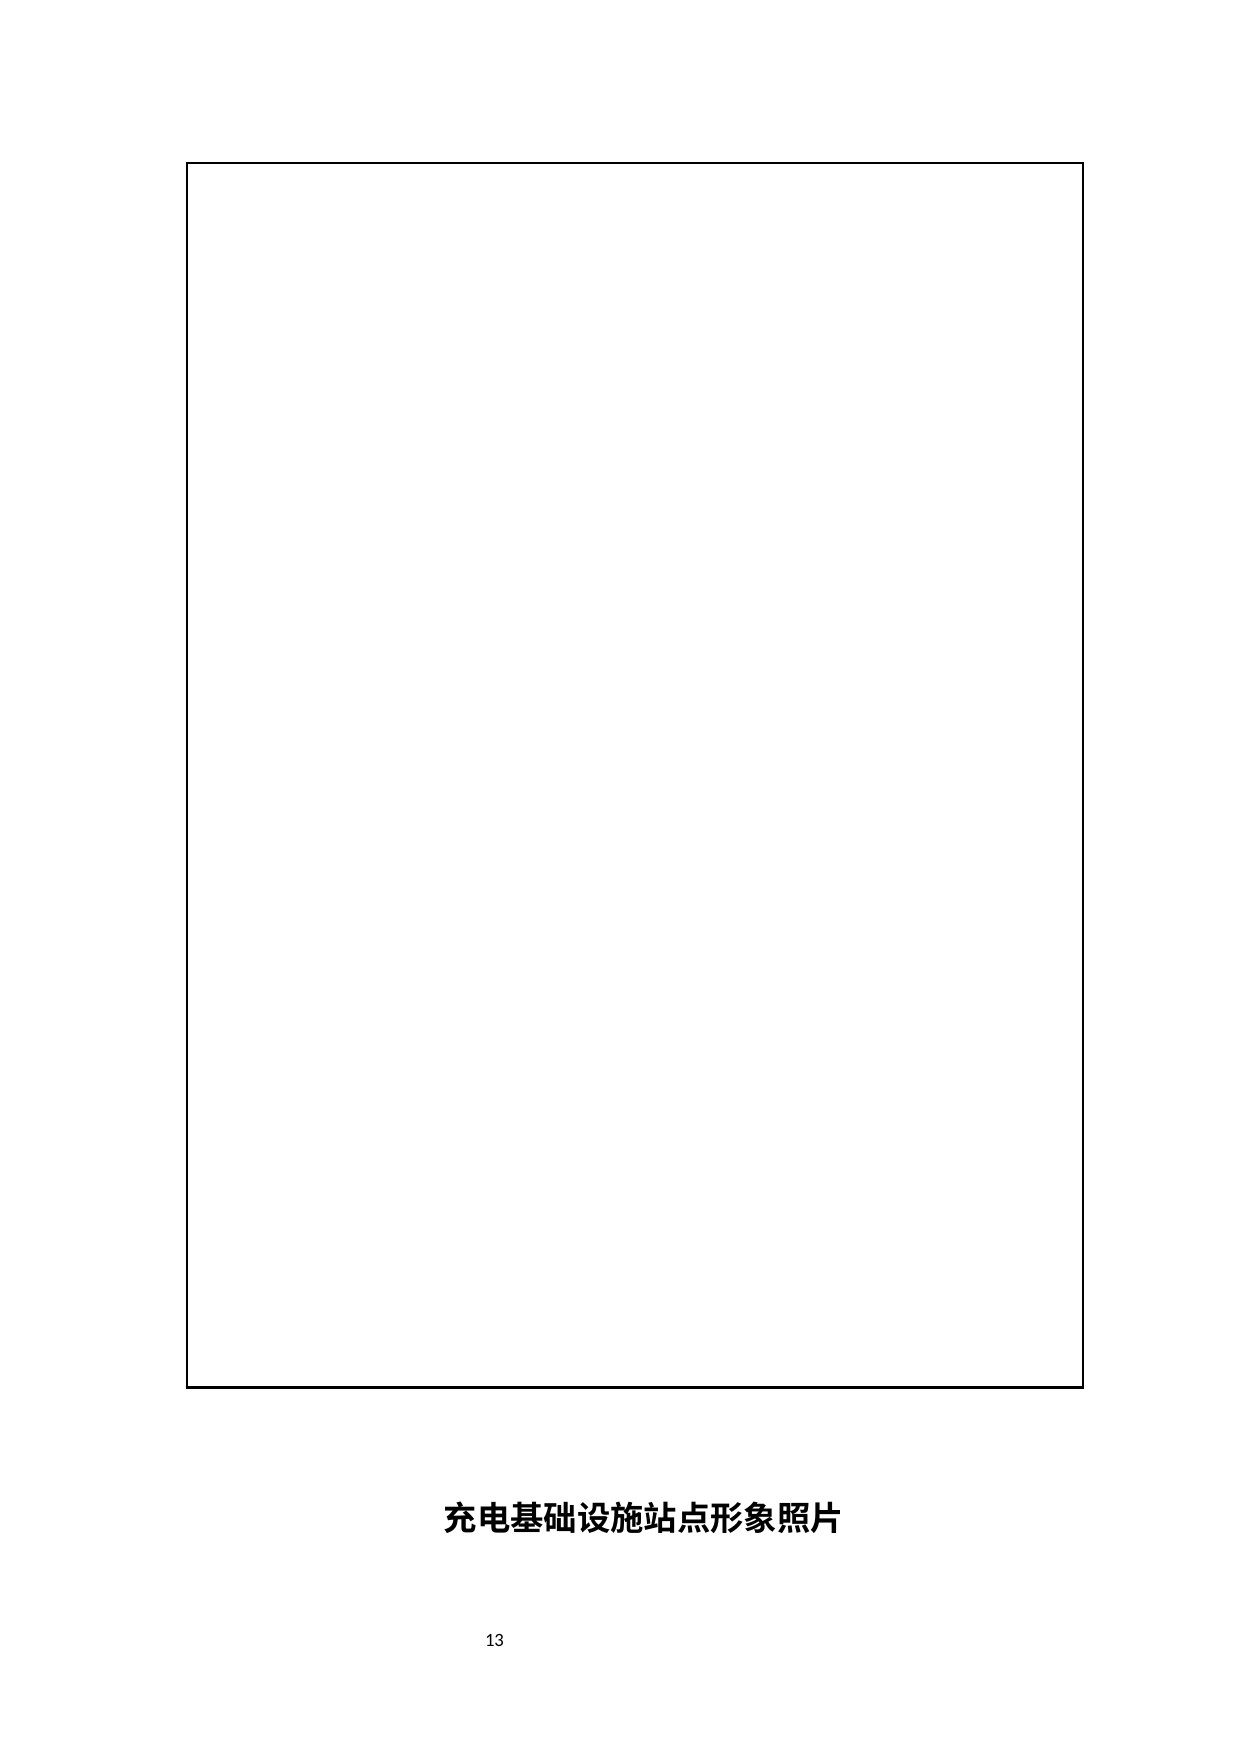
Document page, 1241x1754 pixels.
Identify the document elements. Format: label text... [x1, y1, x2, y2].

text 充电基础设施站点形象照片 [148, 1483, 1122, 1542]
table_header [188, 164, 1082, 1386]
